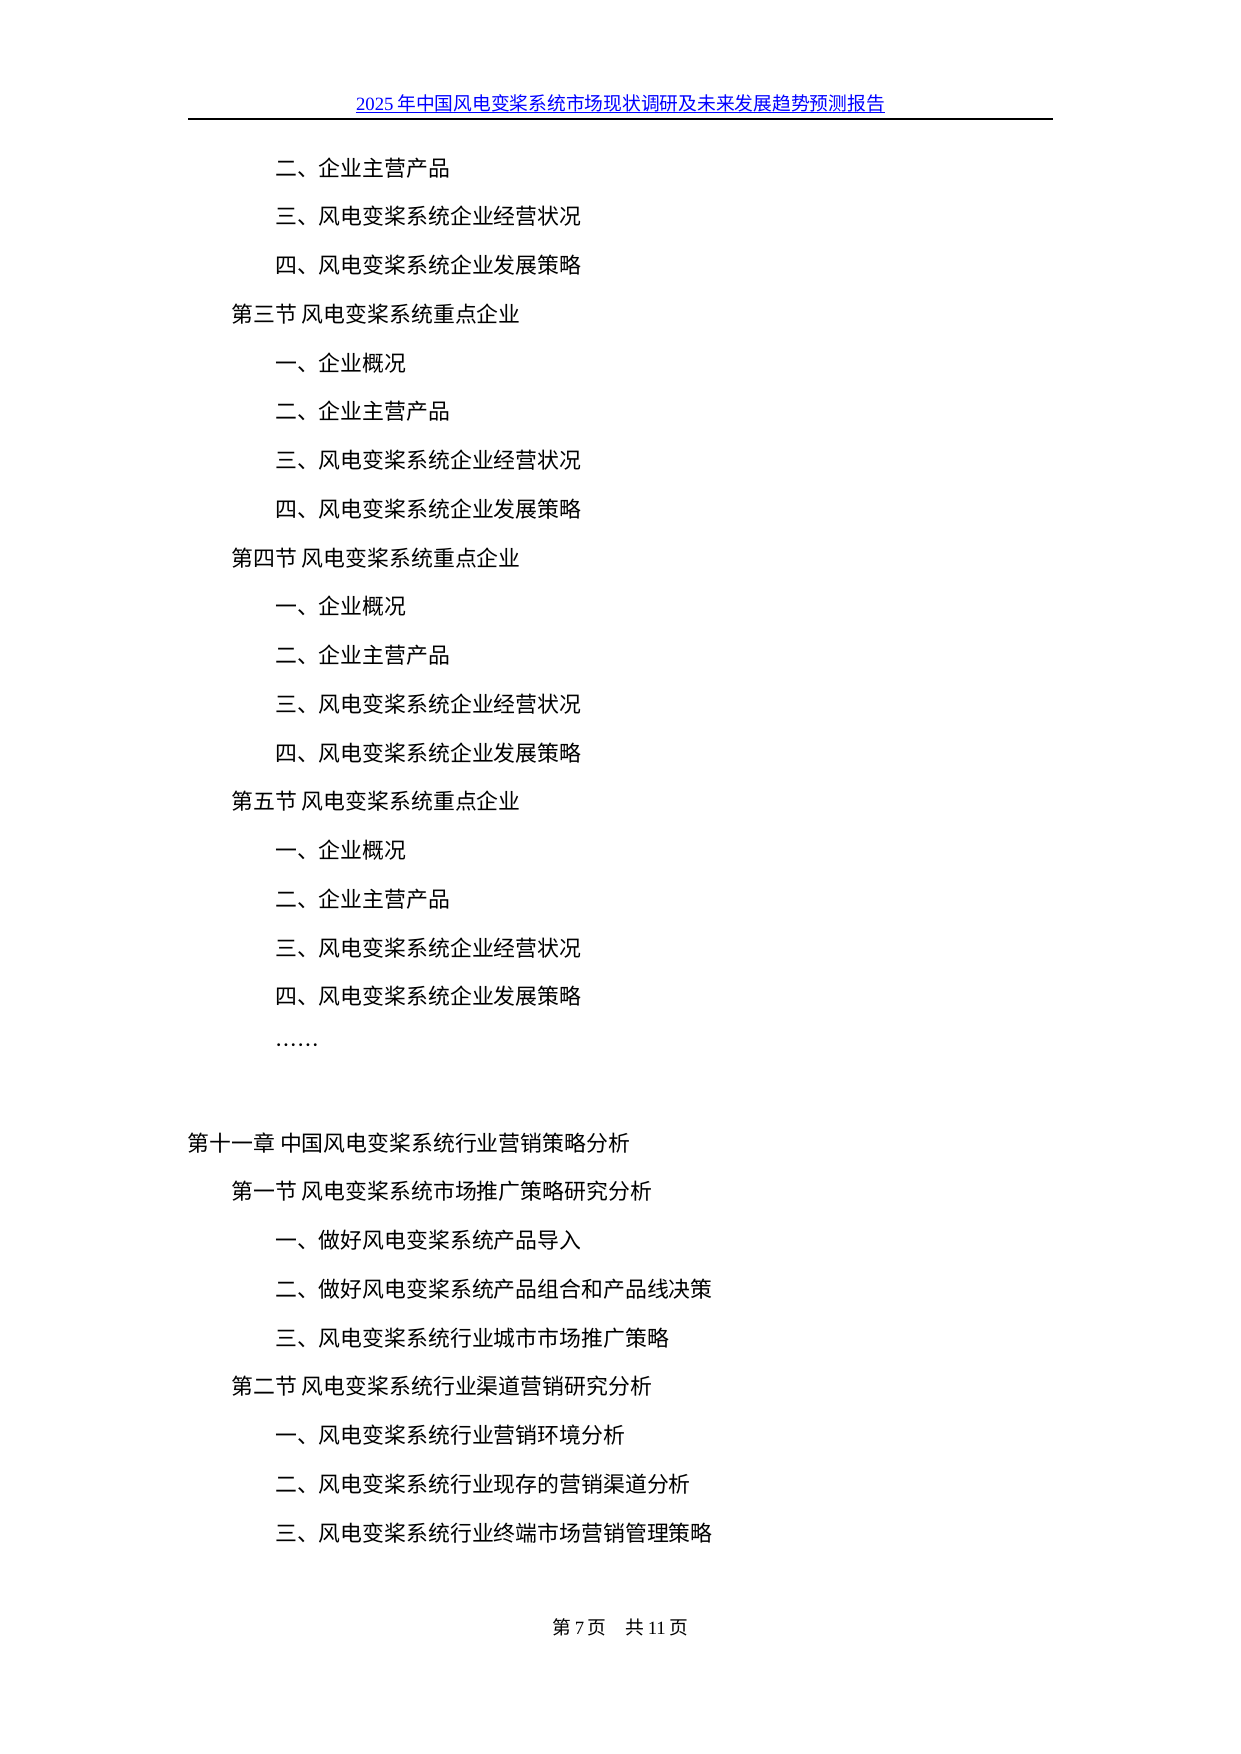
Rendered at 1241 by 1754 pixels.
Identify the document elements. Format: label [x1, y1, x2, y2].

text [187, 150, 1053, 1548]
